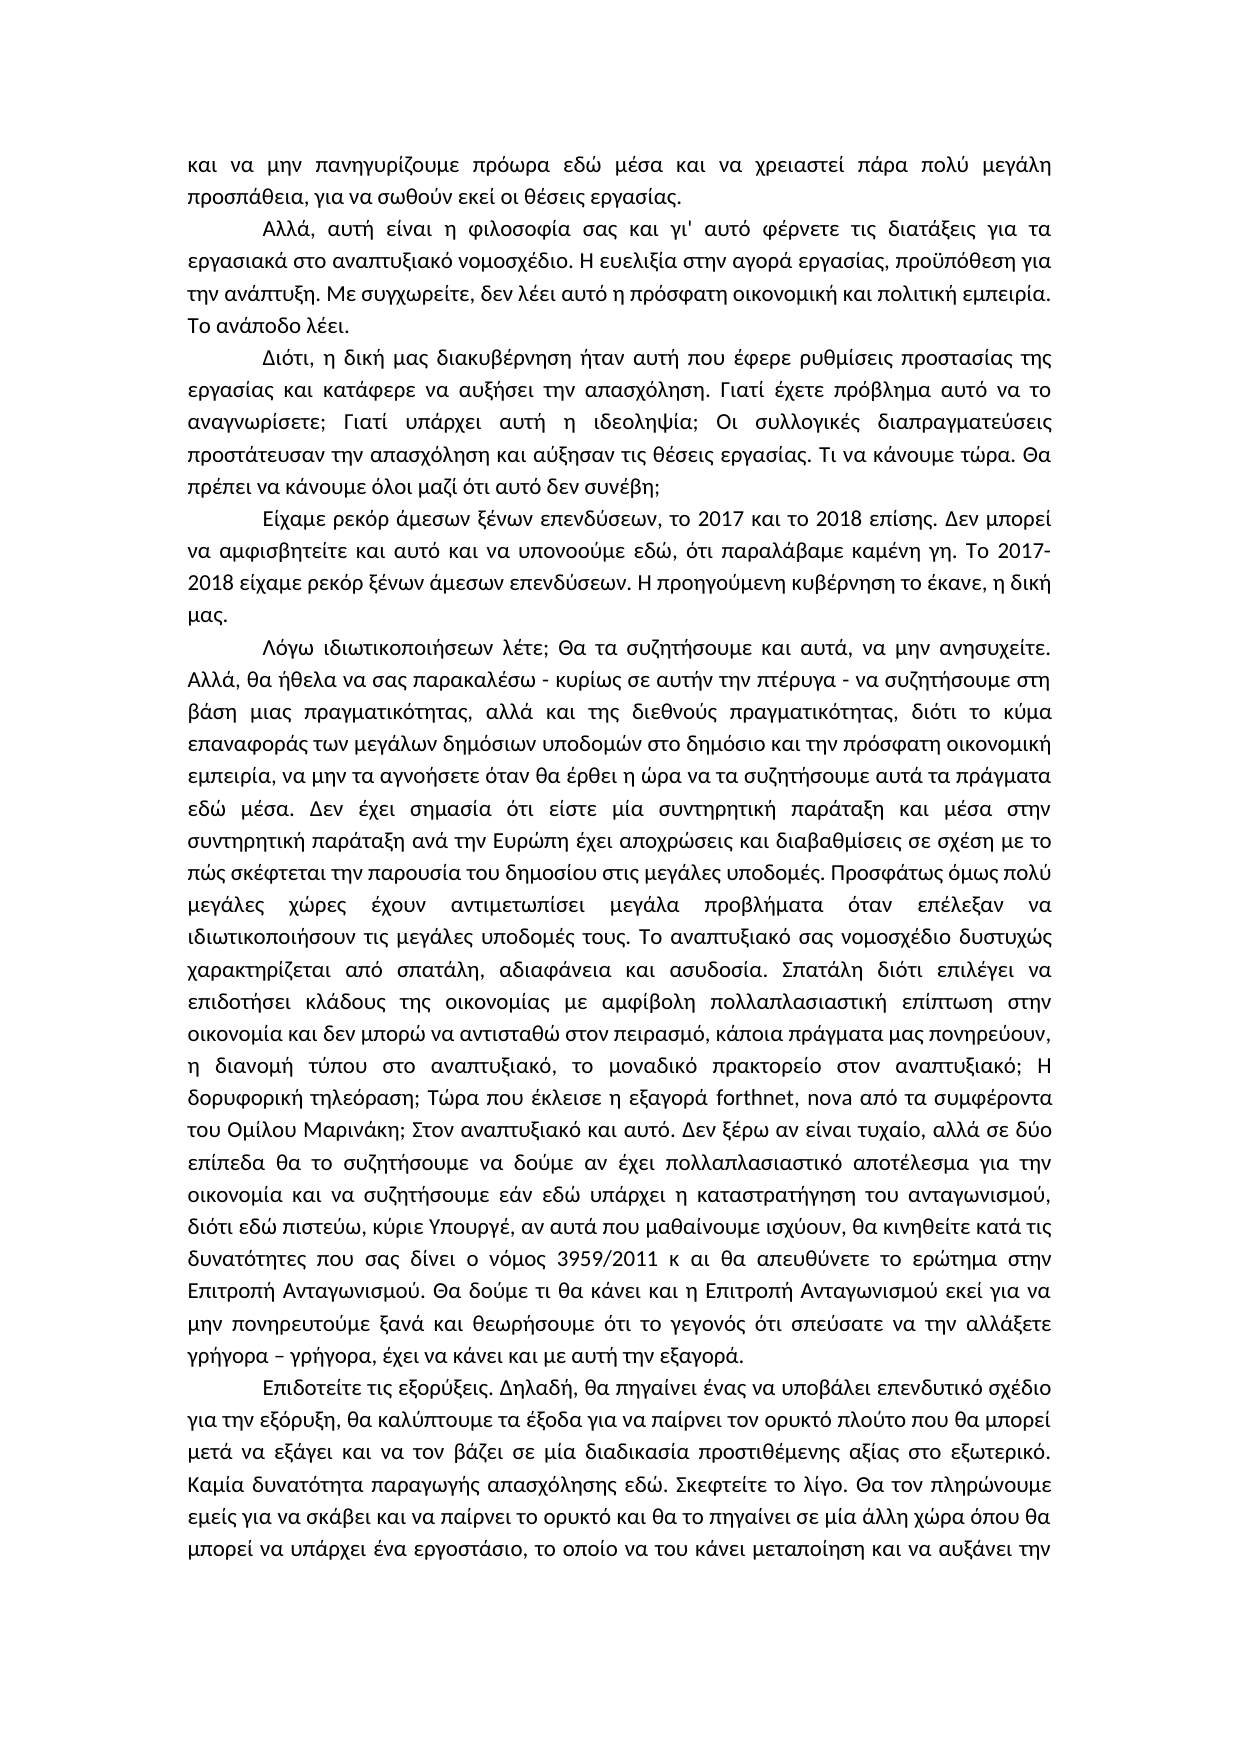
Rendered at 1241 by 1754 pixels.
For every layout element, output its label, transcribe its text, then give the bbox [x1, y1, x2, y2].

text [187, 1373, 1053, 1562]
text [187, 150, 1053, 210]
text Λόγω ιδιωτικοποιήσεων λέτε; Θα τα συζητήσουμε και αυτά, να μην ανησυχείτε. Αλλά, θα ήθελα να σας παρακαλέσω - κυρίως σε αυτήν την πτέρυγα - να συζητήσουμε στη βάση μιας πραγματικότητας, αλλά και της διεθνούς πραγματικότητας, διότι το κύμα επαναφοράς των μεγάλων δημόσιων υποδομών στο δημόσιο και την πρόσφατη οικονομική εμπειρία, να μην τα αγνοήσετε όταν θα έρθει η ώρα να τα συζητήσουμε αυτά τα πράγματα εδώ μέσα. Δεν έχει σημασία ότι είστε μία συντηρητική παράταξη και μέσα στην συντηρητική παράταξη ανά την Ευρώπη έχει αποχρώσεις και διαβαθμίσεις σε σχέση με το πώς σκέφτεται την παρουσία του δημοσίου στις μεγάλες υποδομές. Προσφάτως όμως πολύ μεγάλες χώρες έχουν αντιμετωπίσει μεγάλα προβλήματα όταν επέλεξαν να ιδιωτικοποιήσουν τις μεγάλες υποδομές τους. Το αναπτυξιακό σας νομοσχέδιο δυστυχώς χαρακτηρίζεται από σπατάλη, αδιαφάνεια και ασυδοσία. Σπατάλη διότι επιλέγει να επιδοτήσει κλάδους της οικονομίας με αμφίβολη πολλαπλασιαστική επίπτωση στην οικονομία και δεν μπορώ να αντισταθώ στον πειρασμό, κάποια πράγματα μας πονηρεύουν, η διανομή τύπου στο αναπτυξιακό, το μοναδικό πρακτορείο στον αναπτυξιακό; Η δορυφορική τηλεόραση; Τώρα που έκλεισε η εξαγορά forthnet, nova από τα συμφέροντα του Ομίλου Μαρινάκη; Στον αναπτυξιακό και αυτό. Δεν ξέρω αν είναι τυχαίο, αλλά σε δύο επίπεδα θα το συζητήσουμε να δούμε αν έχει πολλαπλασιαστικό αποτέλεσμα για την οικονομία και να συζητήσουμε εάν εδώ υπάρχει η καταστρατήγηση του ανταγωνισμού, διότι εδώ πιστεύω, κύριε Υπουργέ, αν αυτά που μαθαίνουμε ισχύουν, θα κινηθείτε κατά τις δυνατότητες που σας δίνει ο νόμος 3959/2011 κ αι θα απευθύνετε το ερώτημα στην Επιτροπή Ανταγωνισμού. Θα δούμε τι θα κάνει και η Επιτροπή Ανταγωνισμού εκεί για να μην πονηρευτούμε ξανά και θεωρήσουμε ότι το γεγονός ότι σπεύσατε να την αλλάξετε γρήγορα – γρήγορα, έχει να κάνει και με αυτή την εξαγορά. [187, 633, 1053, 1369]
text Είχαμε ρεκόρ άμεσων ξένων επενδύσεων, το 2017 και το 2018 επίσης. Δεν μπορεί να αμφισβητείτε και αυτό και να υπονοούμε εδώ, ότι παραλάβαμε καμένη γη. Το 2017-2018 είχαμε ρεκόρ ξένων άμεσων επενδύσεων. Η προηγούμενη κυβέρνηση το έκανε, η δική μας. [187, 504, 1053, 629]
text Διότι, η δική μας διακυβέρνηση ήταν αυτή που έφερε ρυθμίσεις προστασίας της εργασίας και κατάφερε να αυξήσει την απασχόληση. Γιατί έχετε πρόβλημα αυτό να το αναγνωρίσετε; Γιατί υπάρχει αυτή η ιδεοληψία; Οι συλλογικές διαπραγματεύσεις προστάτευσαν την απασχόληση και αύξησαν τις θέσεις εργασίας. Τι να κάνουμε τώρα. Θα πρέπει να κάνουμε όλοι μαζί ότι αυτό δεν συνέβη; [187, 343, 1053, 500]
text Αλλά, αυτή είναι η φιλοσοφία σας και γι' αυτό φέρνετε τις διατάξεις για τα εργασιακά στο αναπτυξιακό νομοσχέδιο. Η ευελιξία στην αγορά εργασίας, προϋπόθεση για την ανάπτυξη. Με συγχωρείτε, δεν λέει αυτό η πρόσφατη οικονομική και πολιτική εμπειρία. Το ανάποδο λέει. [187, 214, 1053, 339]
